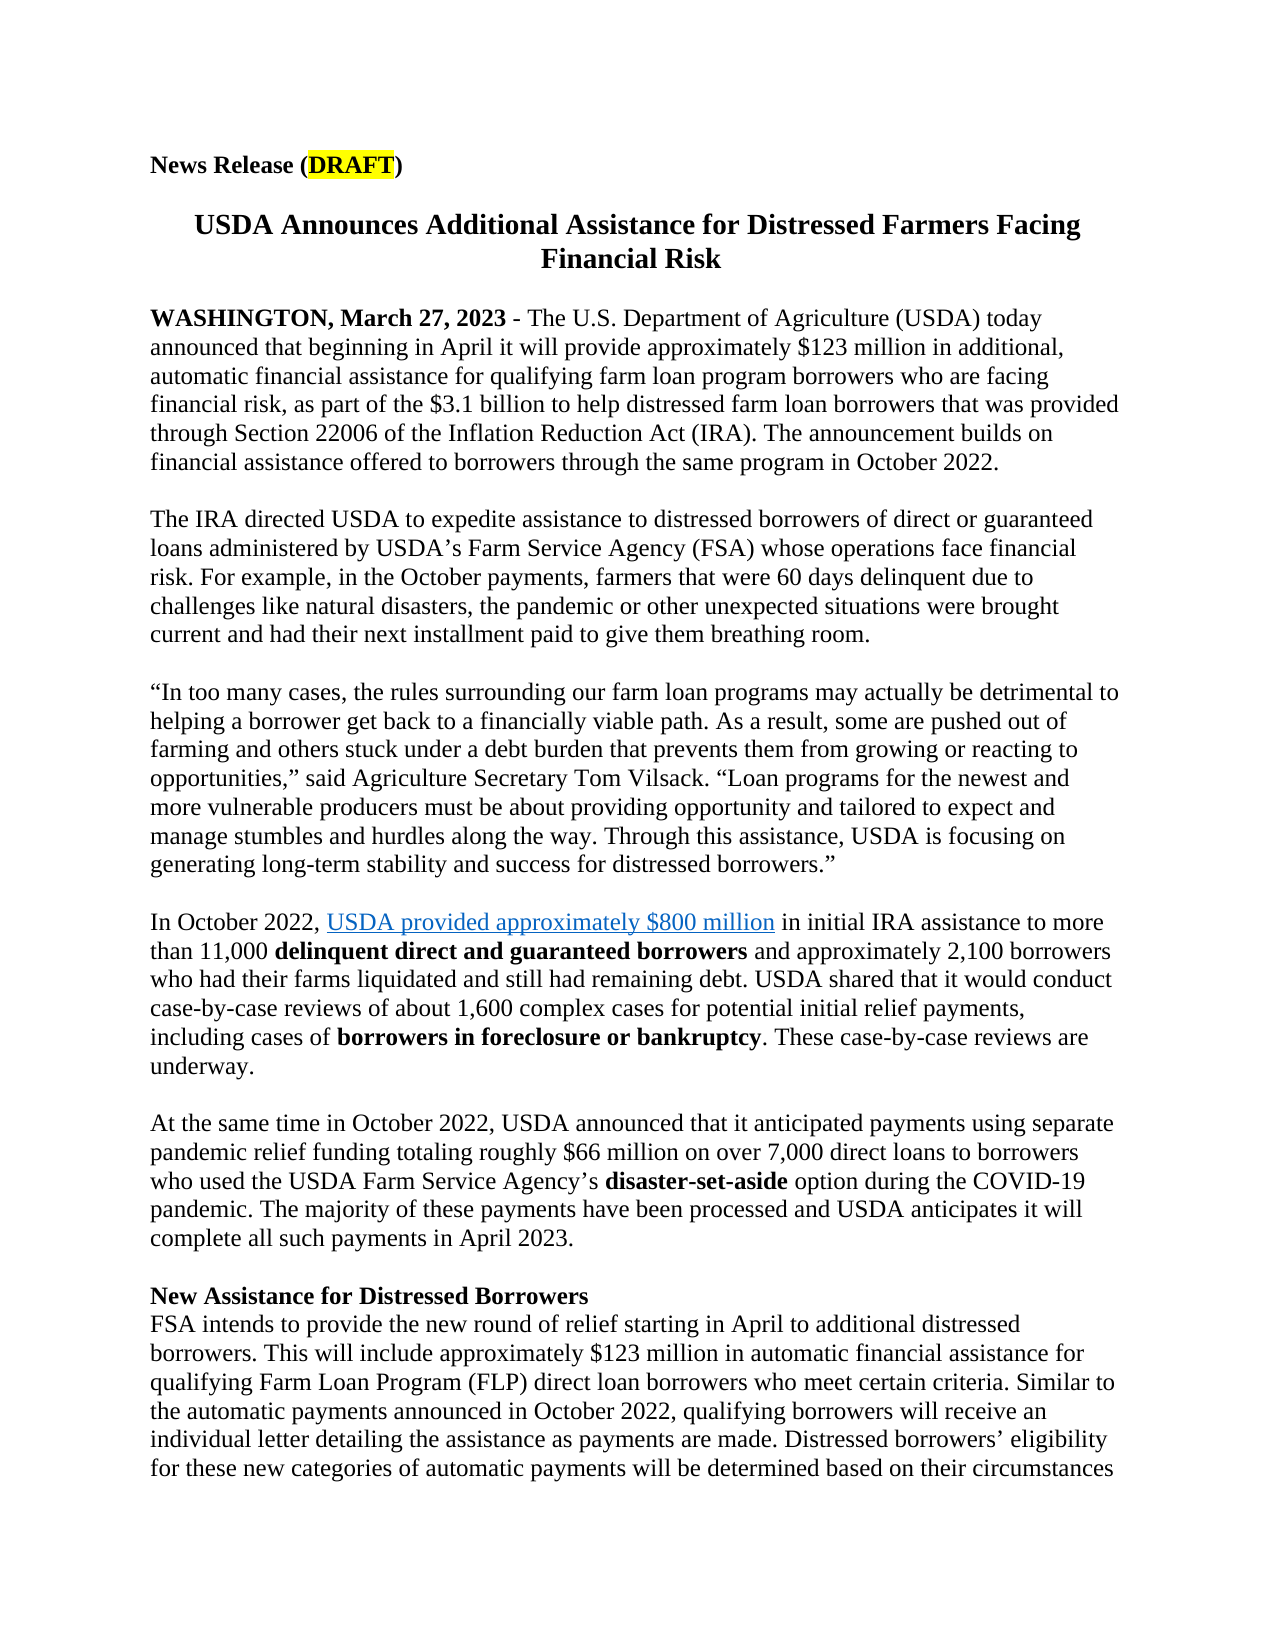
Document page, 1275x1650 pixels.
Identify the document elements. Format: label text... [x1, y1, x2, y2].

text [150, 1309, 1125, 1482]
text News Release (DRAFT) [394, 150, 1125, 179]
text In October 2022, USDA provided approximately $800 million in initial IRA assistance to more than 11,000 delinquent direct and guaranteed borrowers and approximately 2,100 borrowers who had their farms liquidated and still had remaining debt. USDA shared that it would conduct case-by-case reviews of about 1,600 complex cases for potential initial relief payments, including cases of borrowers in foreclosure or bankruptcy. These case-by-case reviews are underway. [150, 907, 1125, 1079]
text USDA Announces Additional Assistance for Distressed Farmers Facing Financial Risk [150, 207, 1125, 274]
text New Assistance for Distressed Borrowers [150, 1281, 1125, 1309]
text News Release (DRAFT) [150, 150, 308, 179]
text “In too many cases, the rules surrounding our farm loan programs may actually be detrimental to helping a borrower get back to a financially viable path. As a result, some are pushed out of farming and others stuck under a debt burden that prevents them from growing or reacting to opportunities,” said Agriculture Secretary Tom Vilsack. “Loan programs for the newest and more vulnerable producers must be about providing opportunity and tailored to expect and manage stumbles and hurdles along the way. Through this assistance, USDA is focusing on generating long-term stability and success for distressed borrowers.” [150, 677, 1125, 878]
text At the same time in October 2022, USDA announced that it anticipated payments using separate pandemic relief funding totaling roughly $66 million on over 7,000 direct loans to borrowers who used the USDA Farm Service Agency’s disaster-set-aside option during the COVID-19 pandemic. The majority of these payments have been processed and USDA anticipates it will complete all such payments in April 2023. [150, 1108, 1125, 1252]
text The IRA directed USDA to expedite assistance to distressed borrowers of direct or guaranteed loans administered by USDA’s Farm Service Agency (FSA) whose operations face financial risk. For example, in the October payments, farmers that were 60 days delinquent due to challenges like natural disasters, the pandemic or other unexpected situations were brought current and had their next installment paid to give them breathing room. [150, 504, 1125, 648]
text WASHINGTON, March 27, 2023 - The U.S. Department of Agriculture (USDA) today announced that beginning in April it will provide approximately $123 million in additional, automatic financial assistance for qualifying farm loan program borrowers who are facing financial risk, as part of the $3.1 billion to help distressed farm loan borrowers that was provided through Section 22006 of the Inflation Reduction Act (IRA). The announcement builds on financial assistance offered to borrowers through the same program in October 2022. [150, 303, 1125, 476]
